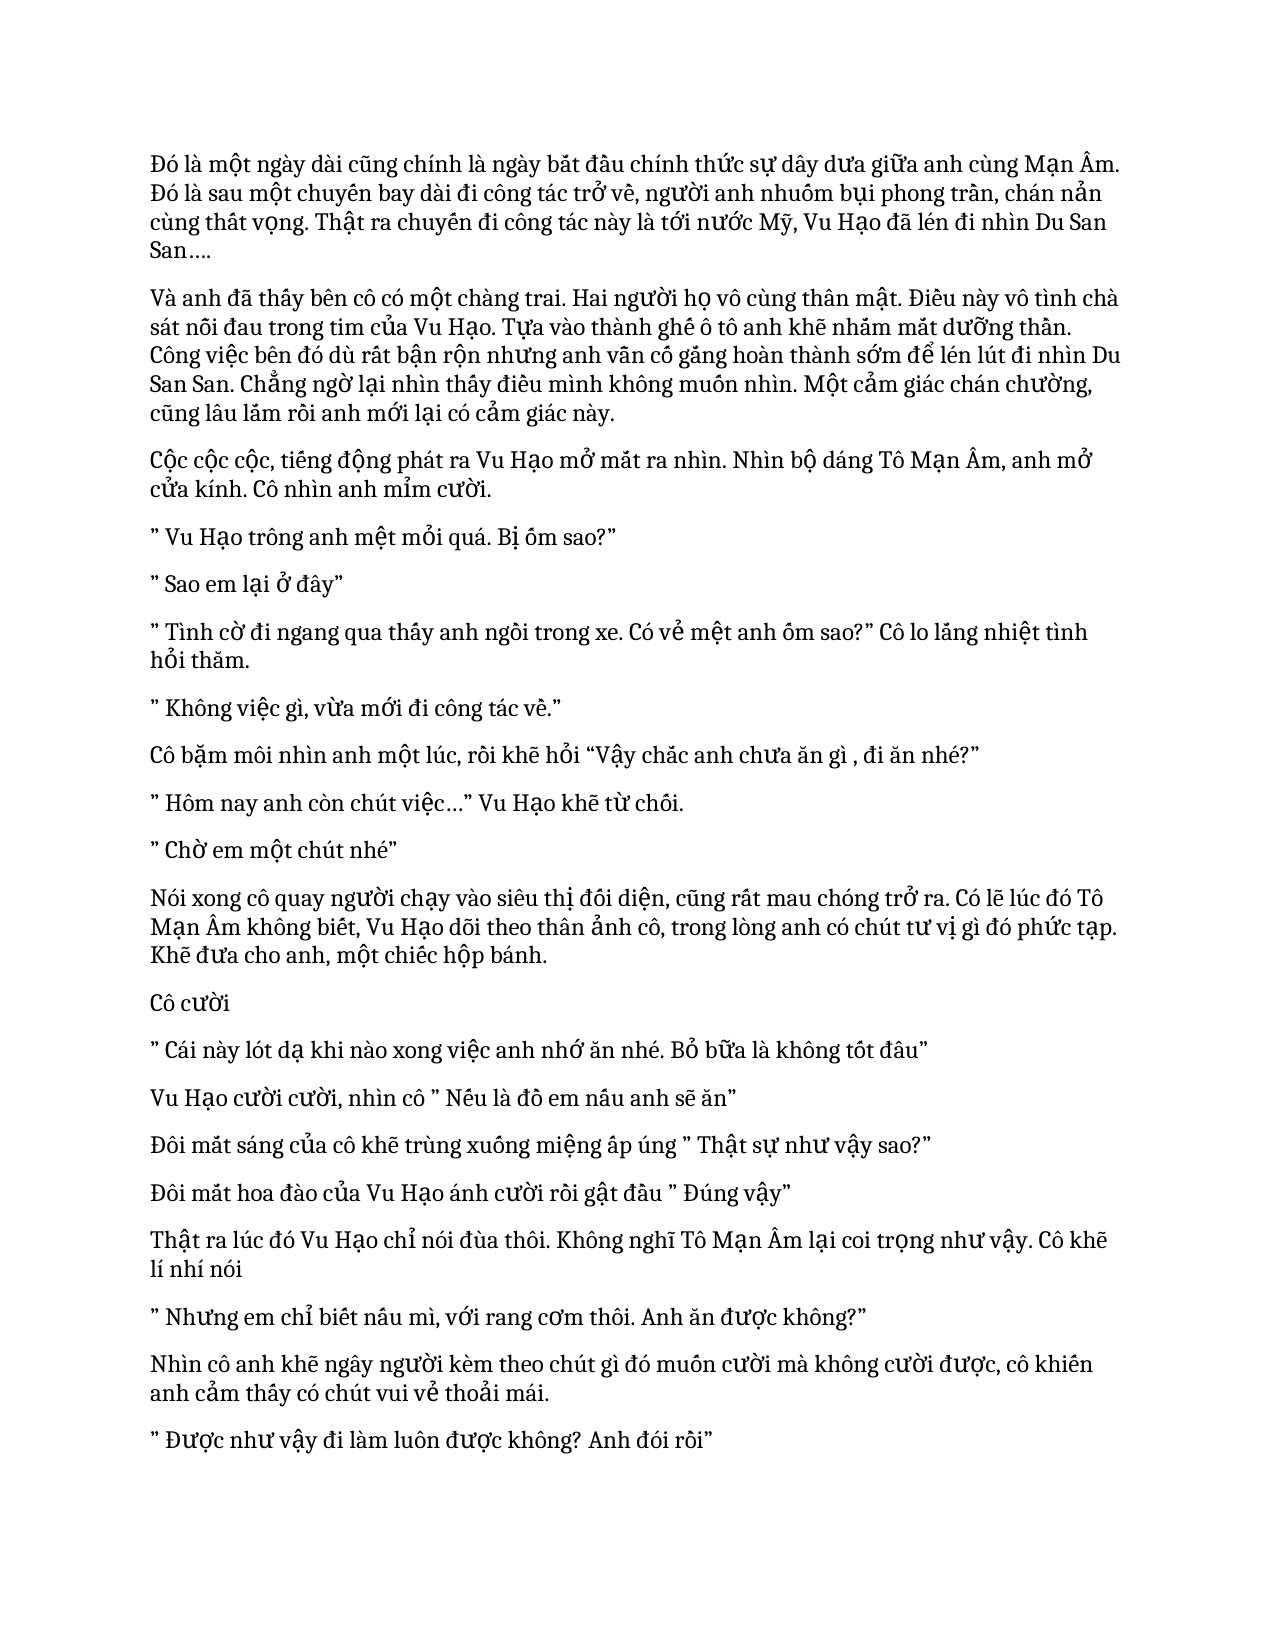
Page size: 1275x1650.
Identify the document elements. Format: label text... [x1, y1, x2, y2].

text ” Chờ em một chút nhé” [150, 836, 1125, 865]
text ” Được như vậy đi làm luôn được không? Anh đói rồi” [150, 1426, 1125, 1455]
text ” Nhưng em chỉ biết nấu mì, với rang cơm thôi. Anh ăn được không?” [150, 1302, 1125, 1331]
text Đôi mắt hoa đào của Vu Hạo ánh cười rồi gật đầu ” Đúng vậy” [150, 1179, 1125, 1207]
text ” Sao em lại ở đây” [150, 570, 1125, 599]
text Nói xong cô quay người chạy vào siêu thị đối diện, cũng rất mau chóng trở ra. Có lẽ lúc đó Tô Mạn Âm không biết, Vu Hạo dõi theo thân ảnh cô, trong lòng anh có chút tư vị gì đó phức tạp. Khẽ đưa cho anh, một chiếc hộp bánh. [150, 884, 1125, 970]
text Vu Hạo cười cười, nhìn cô ” Nếu là đồ em nấu anh sẽ ăn” [150, 1084, 1125, 1112]
text Và anh đã thấy bên cô có một chàng trai. Hai người họ vô cùng thân mật. Điều này vô tình chà sát nỗi đau trong tim của Vu Hạo. Tựa vào thành ghế ô tô anh khẽ nhắm mắt dưỡng thần. Công việc bên đó dù rất bận rộn nhưng anh vẫn cố gắng hoàn thành sớm để lén lút đi nhìn Du San San. Chẳng ngờ lại nhìn thấy điều mình không muốn nhìn. Một cảm giác chán chường, cũng lâu lắm rồi anh mới lại có cảm giác này. [150, 284, 1125, 427]
text Cộc cộc cộc, tiếng động phát ra Vu Hạo mở mắt ra nhìn. Nhìn bộ dáng Tô Mạn Âm, anh mở cửa kính. Cô nhìn anh mỉm cười. [150, 446, 1125, 504]
text Cô bặm môi nhìn anh một lúc, rồi khẽ hỏi “Vậy chắc anh chưa ăn gì , đi ăn nhé?” [150, 741, 1125, 770]
text Thật ra lúc đó Vu Hạo chỉ nói đùa thôi. Không nghĩ Tô Mạn Âm lại coi trọng như vậy. Cô khẽ lí nhí nói [150, 1226, 1125, 1284]
text Đó là một ngày dài cũng chính là ngày bắt đầu chính thức sự dây dưa giữa anh cùng Mạn Âm. Đó là sau một chuyến bay dài đi công tác trở về, người anh nhuốm bụi phong trần, chán nản cùng thất vọng. Thật ra chuyến đi công tác này là tới nước Mỹ, Vu Hạo đã lén đi nhìn Du San San…. [150, 150, 1125, 265]
text ” Hôm nay anh còn chút việc…” Vu Hạo khẽ từ chối. [150, 789, 1125, 817]
text Nhìn cô anh khẽ ngây người kèm theo chút gì đó muốn cười mà không cười được, cô khiến anh cảm thấy có chút vui vẻ thoải mái. [150, 1350, 1125, 1407]
text Đôi mắt sáng của cô khẽ trùng xuống miệng ấp úng ” Thật sự như vậy sao?” [150, 1131, 1125, 1160]
text ” Tình cờ đi ngang qua thấy anh ngồi trong xe. Có vẻ mệt anh ốm sao?” Cô lo lắng nhiệt tình hỏi thăm. [150, 617, 1125, 675]
text ” Vu Hạo trông anh mệt mỏi quá. Bị ốm sao?” [150, 522, 1125, 551]
text Cô cười [150, 989, 1125, 1017]
text ” Cái này lót dạ khi nào xong việc anh nhớ ăn nhé. Bỏ bữa là không tốt đâu” [150, 1036, 1125, 1065]
text ” Không việc gì, vừa mới đi công tác về.” [150, 694, 1125, 722]
